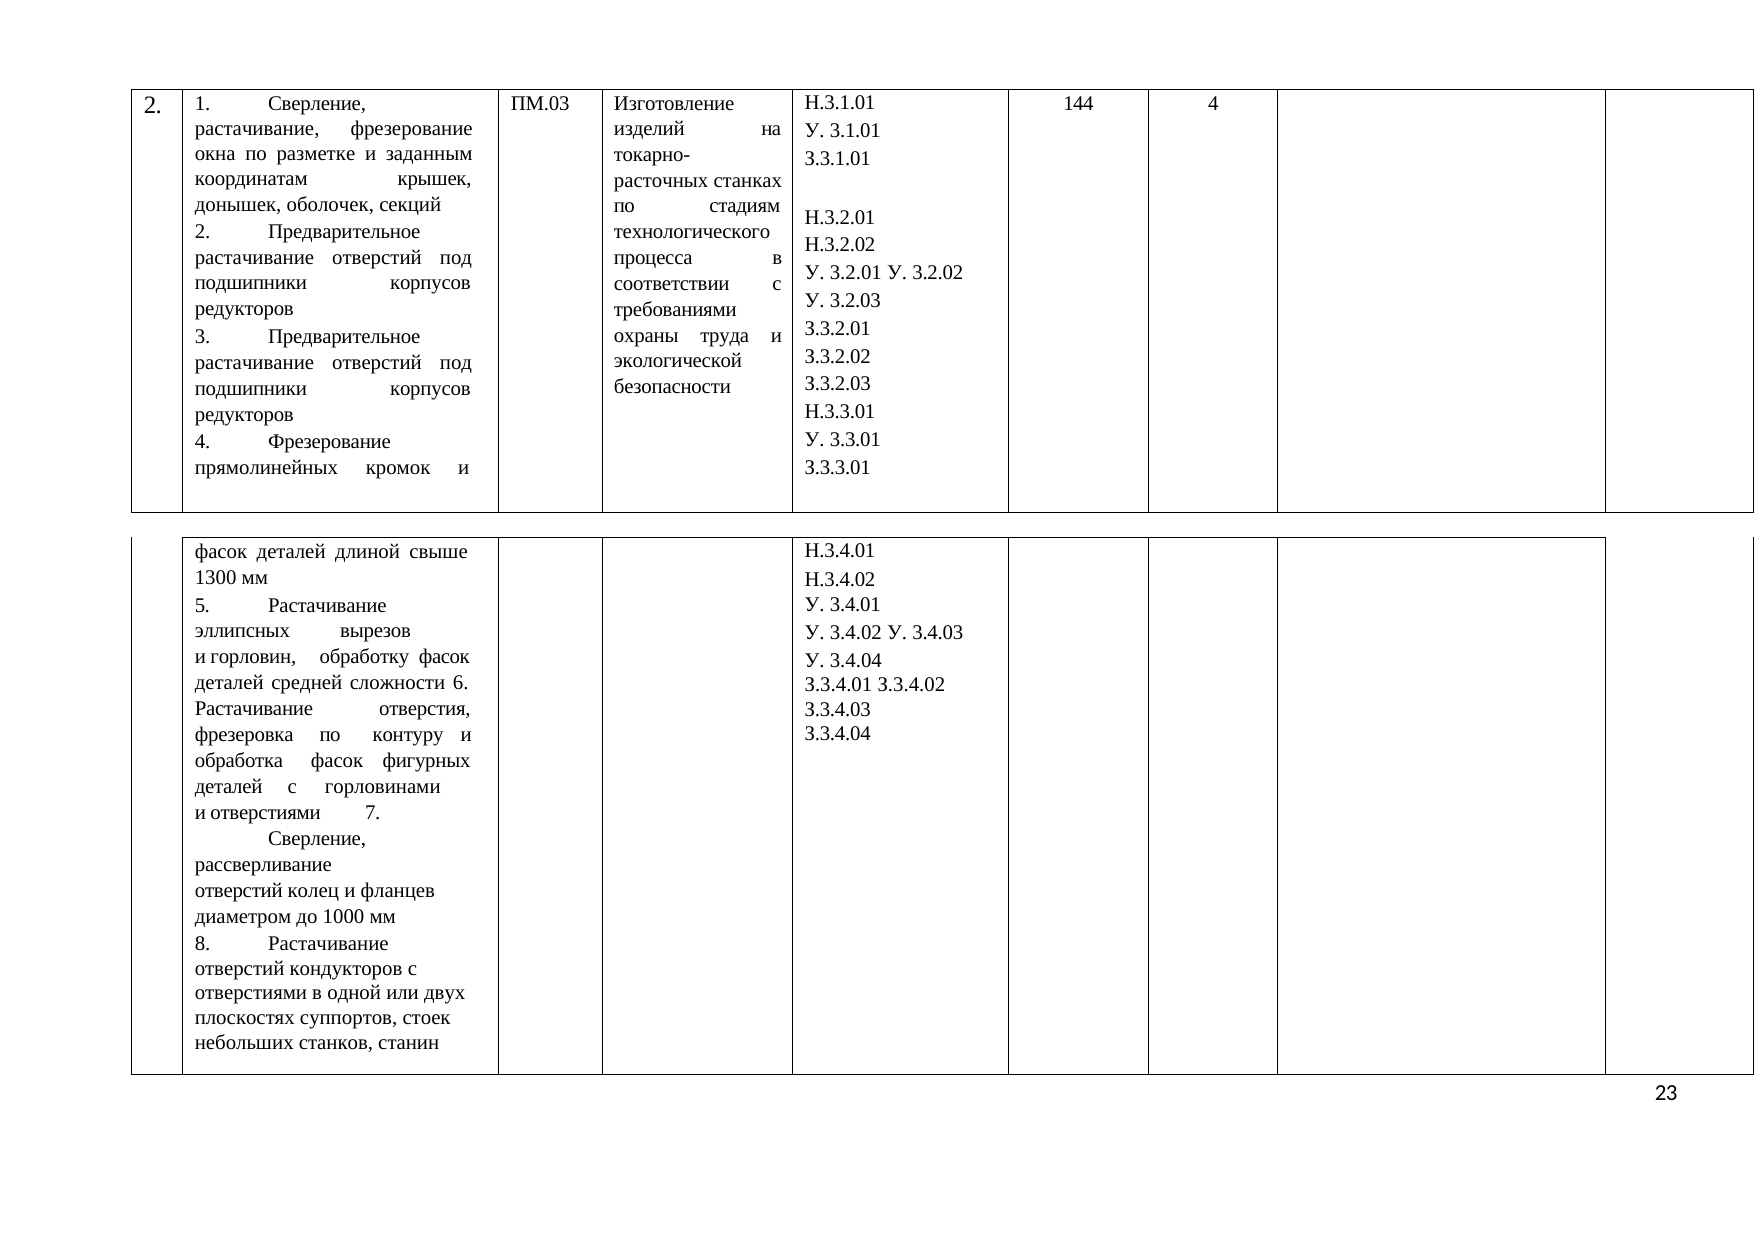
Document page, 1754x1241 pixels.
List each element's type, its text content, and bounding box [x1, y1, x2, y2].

table_cell [1278, 90, 1605, 512]
table_header [1009, 538, 1148, 1073]
table_cell [1606, 90, 1753, 512]
table_cell 2. [132, 90, 182, 512]
table_cell 4 [1149, 90, 1277, 512]
table_header [1278, 538, 1605, 1073]
table_header [499, 538, 602, 1073]
table_header [1149, 538, 1277, 1073]
table_header [132, 537, 182, 1073]
table_cell ПМ.03 [499, 90, 602, 512]
table_cell Сверление, растачивание, фрезерование окна по разметке и заданным координатам крышек, донышек, оболочек, секций Предварительное растачивание отверстий под подшипники корпусов редукторов Предварительное растачивание отверстий под подшипники корпусов редукторов Фрезерование прямолинейных кромок и [183, 90, 498, 512]
table_cell 144 [1009, 90, 1148, 512]
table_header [793, 538, 1008, 1073]
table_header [183, 538, 498, 1073]
table_cell Изготовление изделий на токарно- расточных станках по стадиям технологического процесса в соответствии с требованиями охраны труда и экологической безопасности [603, 90, 792, 512]
table_header [1606, 537, 1753, 1073]
table_header [603, 538, 792, 1073]
table_cell Н.3.1.01 У. 3.1.01 З.3.1.01 Н.3.2.01 Н.3.2.02 У. 3.2.01 У. 3.2.02 У. 3.2.03 З.3.2.01 З.3.2.02 З.3.2.03 Н.3.3.01 У. 3.3.01 З.3.3.01 [793, 90, 1008, 512]
